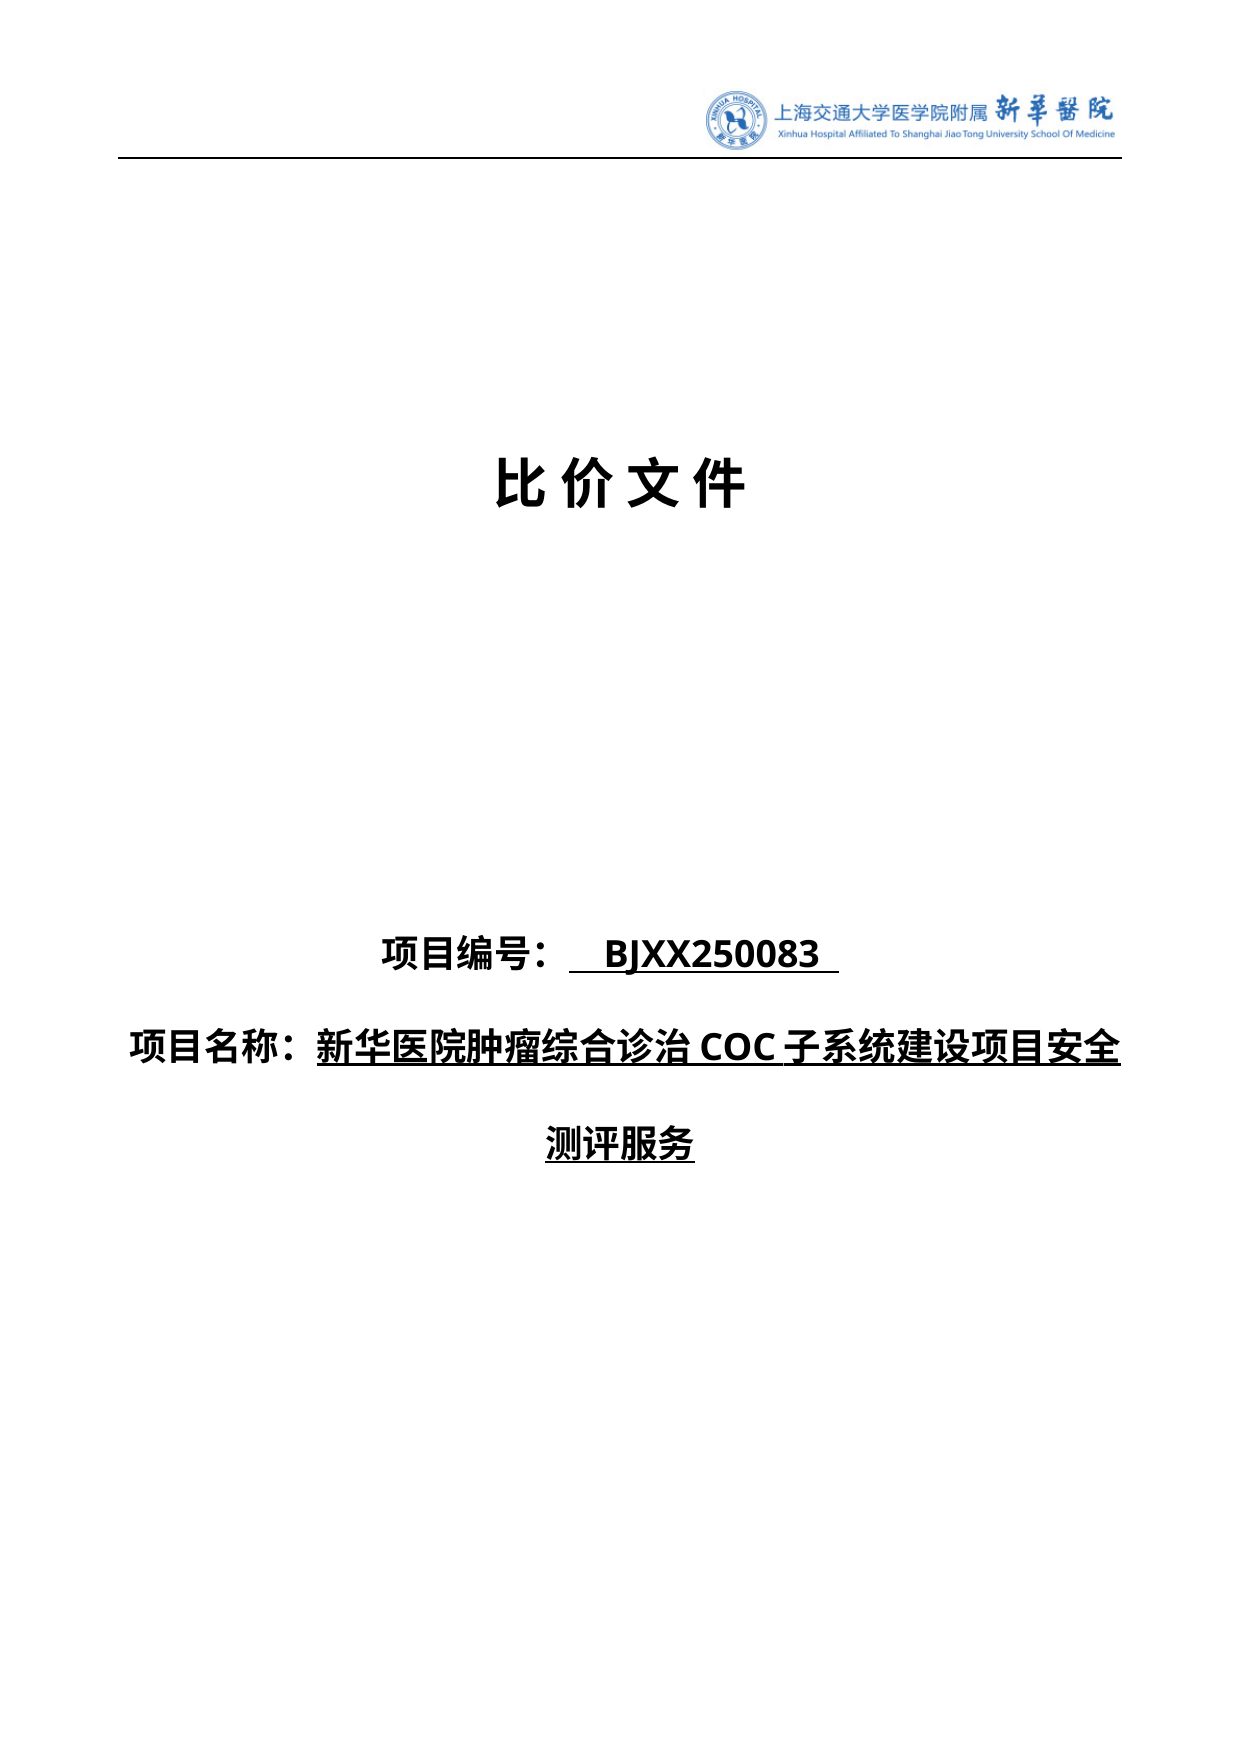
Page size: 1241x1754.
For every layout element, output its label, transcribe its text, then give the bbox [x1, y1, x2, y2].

text 项目编号： BJXX250083 [118, 919, 1122, 984]
text 比 价 文 件 [118, 431, 1122, 529]
picture [702, 88, 1123, 156]
text 项目名称：新华医院肿瘤综合诊治COC子系统建设项目安全测评服务 [118, 1011, 1122, 1174]
